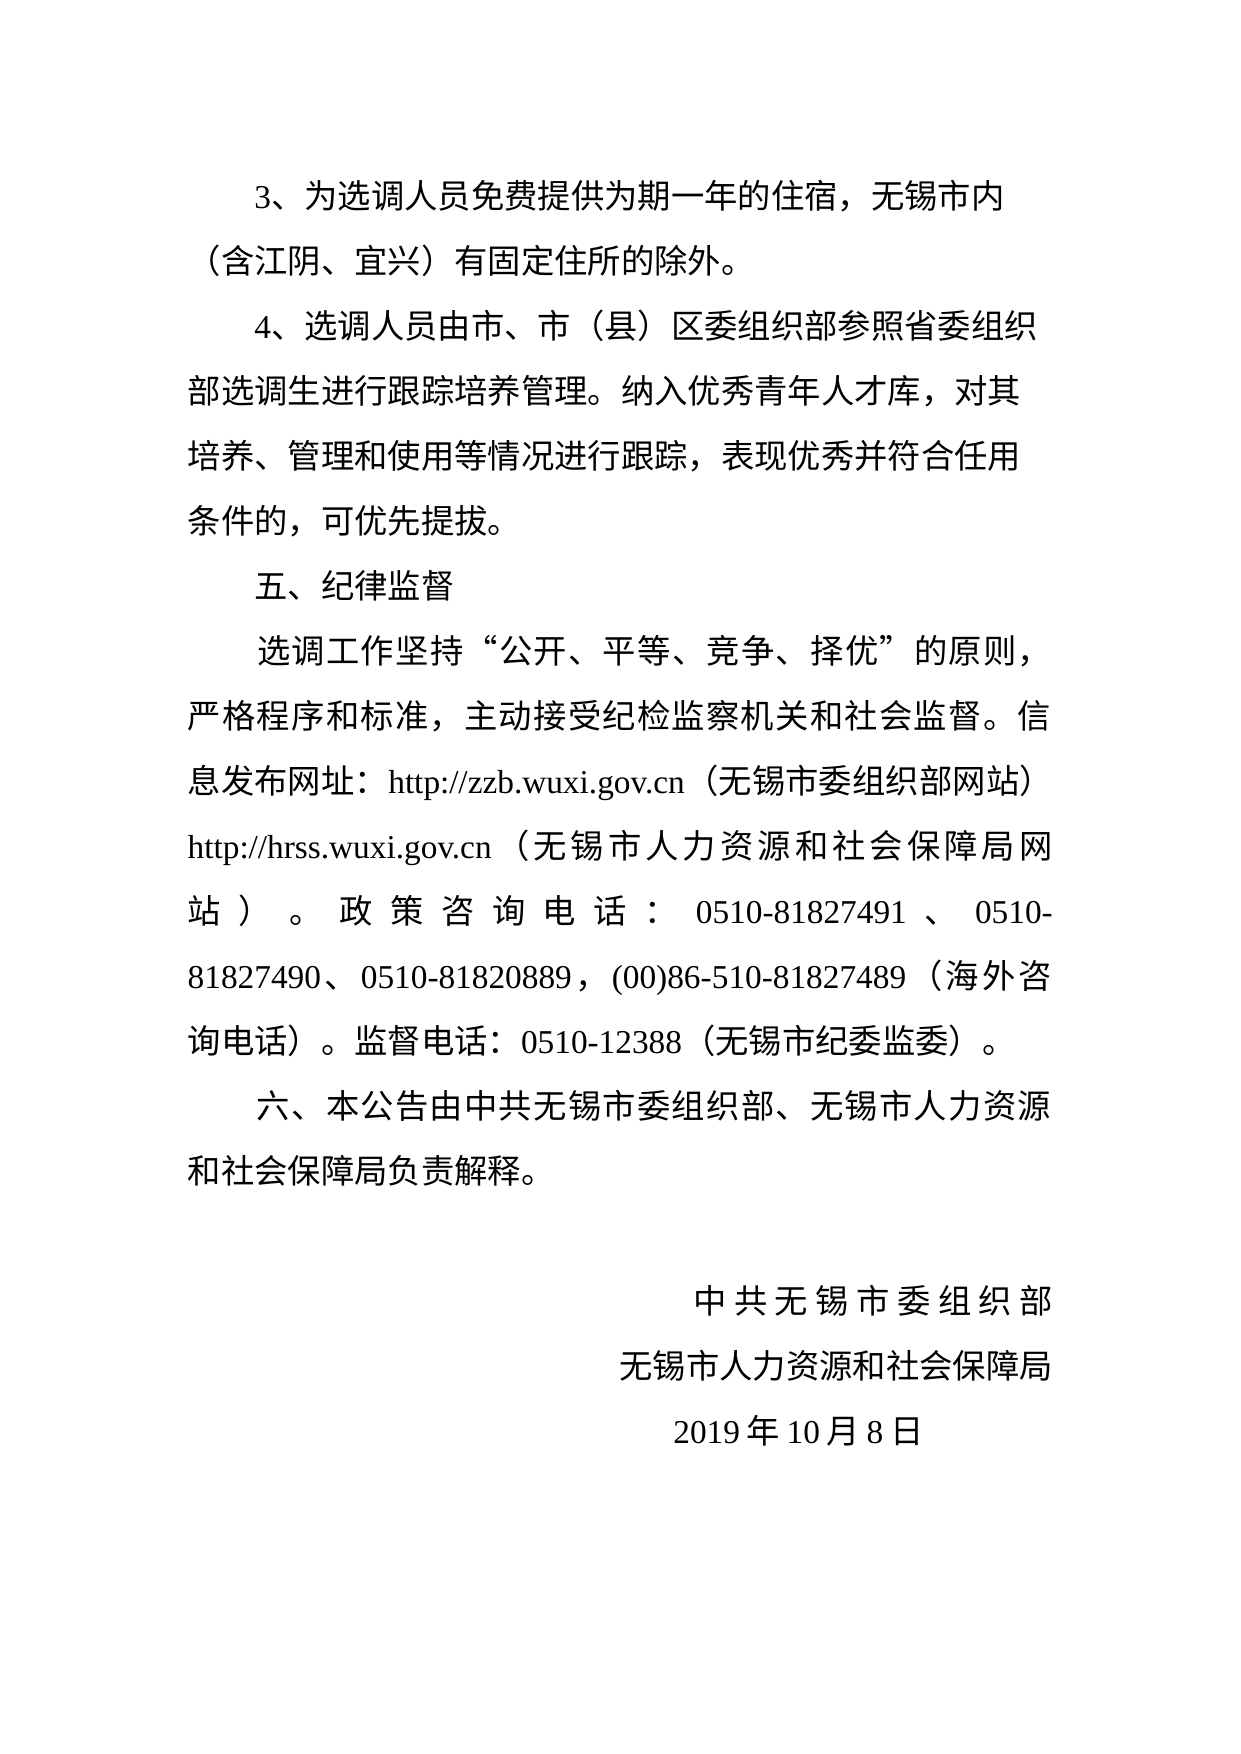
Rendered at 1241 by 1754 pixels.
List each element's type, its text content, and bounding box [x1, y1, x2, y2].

text 3、为选调人员免费提供为期一年的住宿，无锡市内（含江阴、宜兴）有固定住所的除外。 [187, 162, 1053, 292]
text 五、纪律监督 [187, 552, 1053, 617]
text 六、本公告由中共无锡市委组织部、无锡市人力资源和社会保障局负责解释。 [187, 1072, 1053, 1202]
text 选调工作坚持“公开、平等、竞争、择优”的原则，严格程序和标准，主动接受纪检监察机关和社会监督。信息发布网址：http://zzb.wuxi.gov.cn（无锡市委组织部网站）、http://hrss.wuxi.gov.cn（无锡市人力资源和社会保障局网站）。政策咨询电话：0510-81827491、0510-81827490、0510-81820889，(00)86-510-81827489（海外咨询电话）。监督电话：0510-12388（无锡市纪委监委）。 [187, 617, 1053, 1072]
text 无锡市人力资源和社会保障局 [187, 1332, 1053, 1397]
text 中 共 无 锡 市 委 组 织 部 [187, 1267, 1053, 1332]
text 2019年10月8日 [187, 1397, 1053, 1462]
text 4、选调人员由市、市（县）区委组织部参照省委组织部选调生进行跟踪培养管理。纳入优秀青年人才库，对其培养、管理和使用等情况进行跟踪，表现优秀并符合任用条件的，可优先提拔。 [187, 292, 1053, 552]
